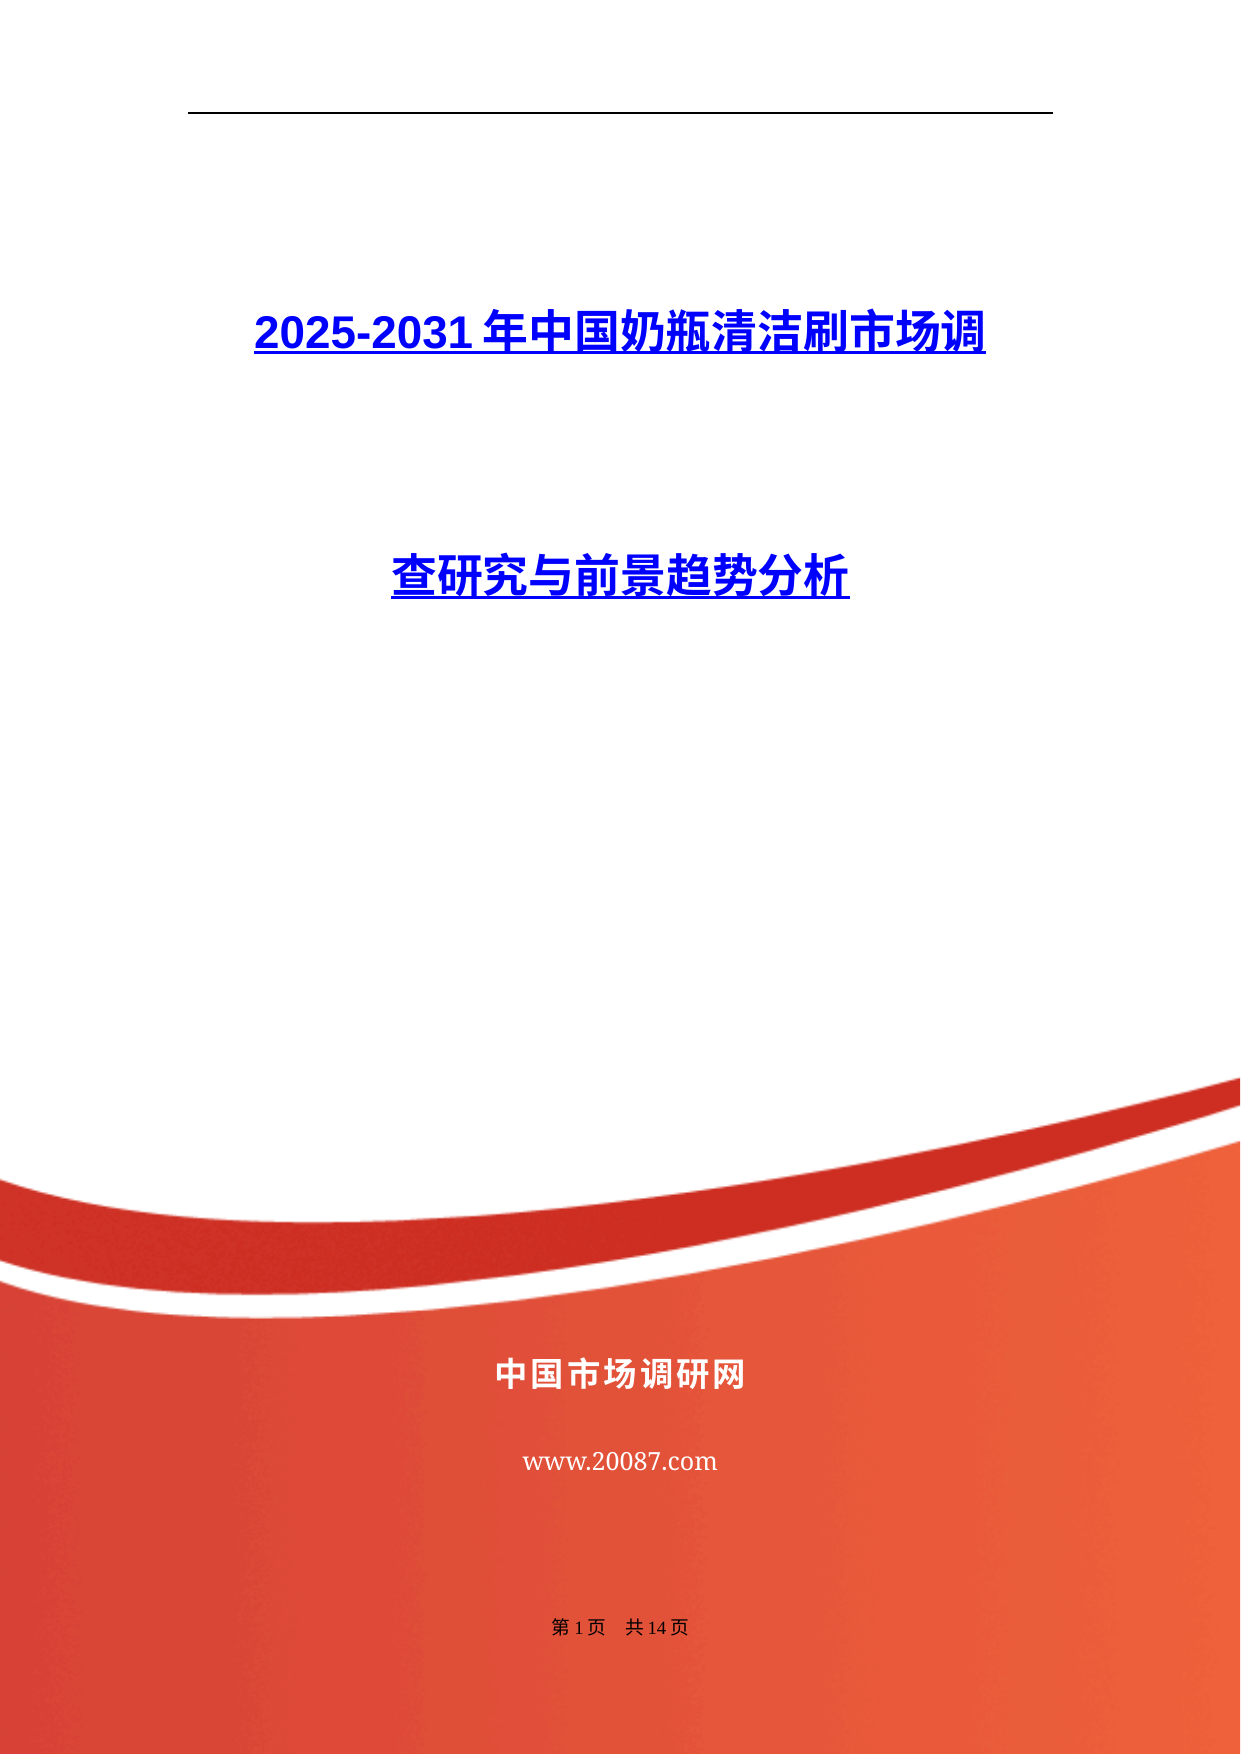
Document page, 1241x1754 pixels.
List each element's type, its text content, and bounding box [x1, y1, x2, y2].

subtitle 中国市场调研网 [187, 1339, 1053, 1404]
table_header 2025-2031年中国奶瓶清洁刷市场调查研究与前景趋势分析 [188, 207, 1053, 773]
picture [0, 1006, 1241, 1754]
text www.20087.com [187, 1428, 1053, 1493]
